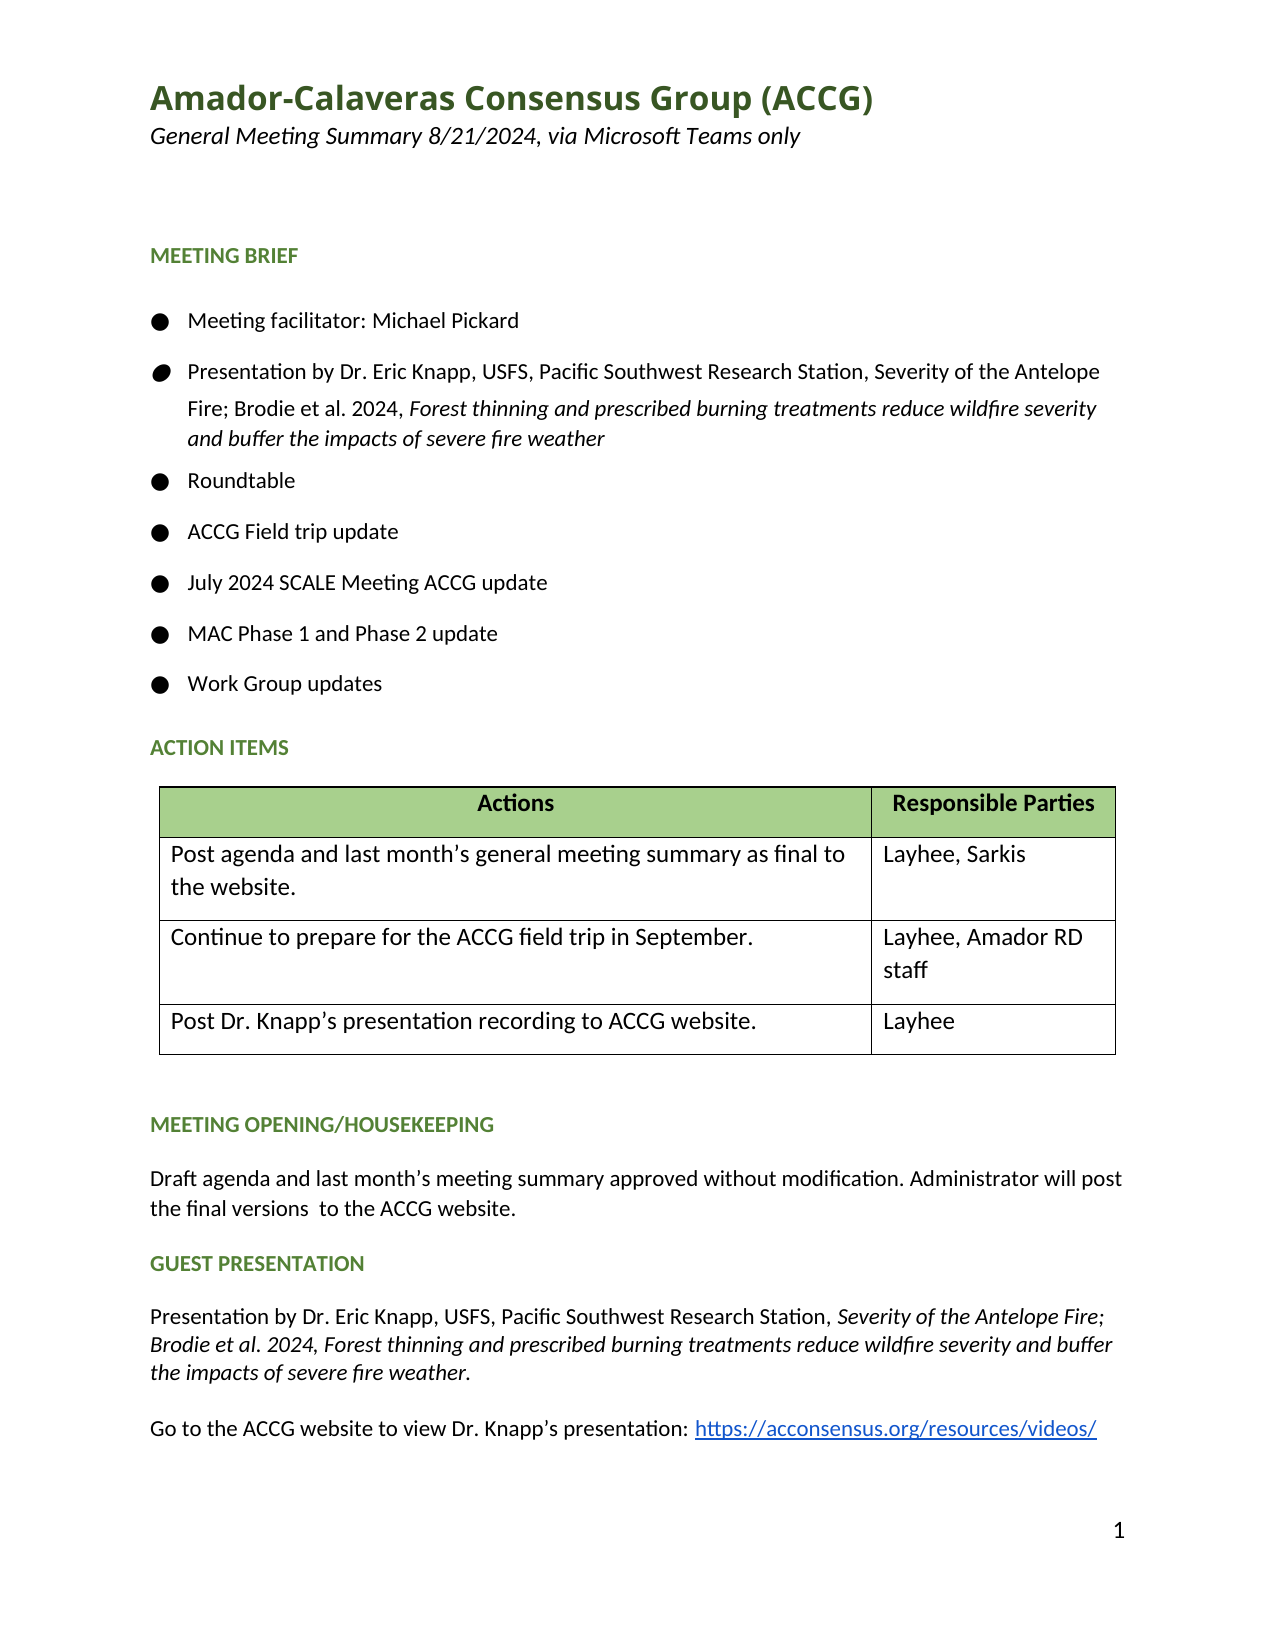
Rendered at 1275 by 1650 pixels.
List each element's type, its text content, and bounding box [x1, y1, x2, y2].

table_cell Layhee, Amador RD staff [872, 921, 1115, 1004]
table_cell Continue to prepare for the ACCG field trip in September. [160, 921, 871, 1004]
list ACCG Field trip update [150, 506, 1125, 552]
list Work Group updates [150, 658, 1125, 705]
text MEETING BRIEF [150, 241, 1125, 269]
table_header Responsible Parties [872, 788, 1115, 837]
text MEETING OPENING/HOUSEKEEPING [150, 1111, 1125, 1139]
list MAC Phase 1 and Phase 2 update [150, 607, 1125, 654]
text Draft agenda and last month’s meeting summary approved without modification. Administrator will post the final versions to the ACCG website. [150, 1164, 1125, 1222]
text ACTION ITEMS [150, 733, 1125, 761]
text Go to the ACCG website to view Dr. Knapp’s presentation: https://acconsensus.org/resources/videos/ [150, 1414, 1125, 1442]
text GUEST PRESENTATION [150, 1249, 1125, 1277]
list July 2024 SCALE Meeting ACCG update [150, 556, 1125, 603]
list Roundtable [150, 455, 1125, 502]
text Presentation by Dr. Eric Knapp, USFS, Pacific Southwest Research Station, Severity of the Antelope Fire; Brodie et al. 2024, Forest thinning and prescribed burning treatments reduce wildfire severity and buffer the impacts of severe fire weather. [150, 1302, 1125, 1386]
list Meeting facilitator: Michael Pickard [150, 294, 1125, 341]
table_cell Layhee, Sarkis [872, 838, 1115, 920]
table_cell Post Dr. Knapp’s presentation recording to ACCG website. [160, 1005, 871, 1054]
table_cell Post agenda and last month’s general meeting summary as final to the website. [160, 838, 871, 920]
table_cell Layhee [872, 1005, 1115, 1054]
table_header Actions [160, 788, 871, 837]
list Presentation by Dr. Eric Knapp, USFS, Pacific Southwest Research Station, Severity of the Antelope Fire; Brodie et al. 2024, Forest thinning and prescribed burning treatments reduce wildfire severity and buffer the impacts of severe fire weather [150, 345, 1125, 453]
